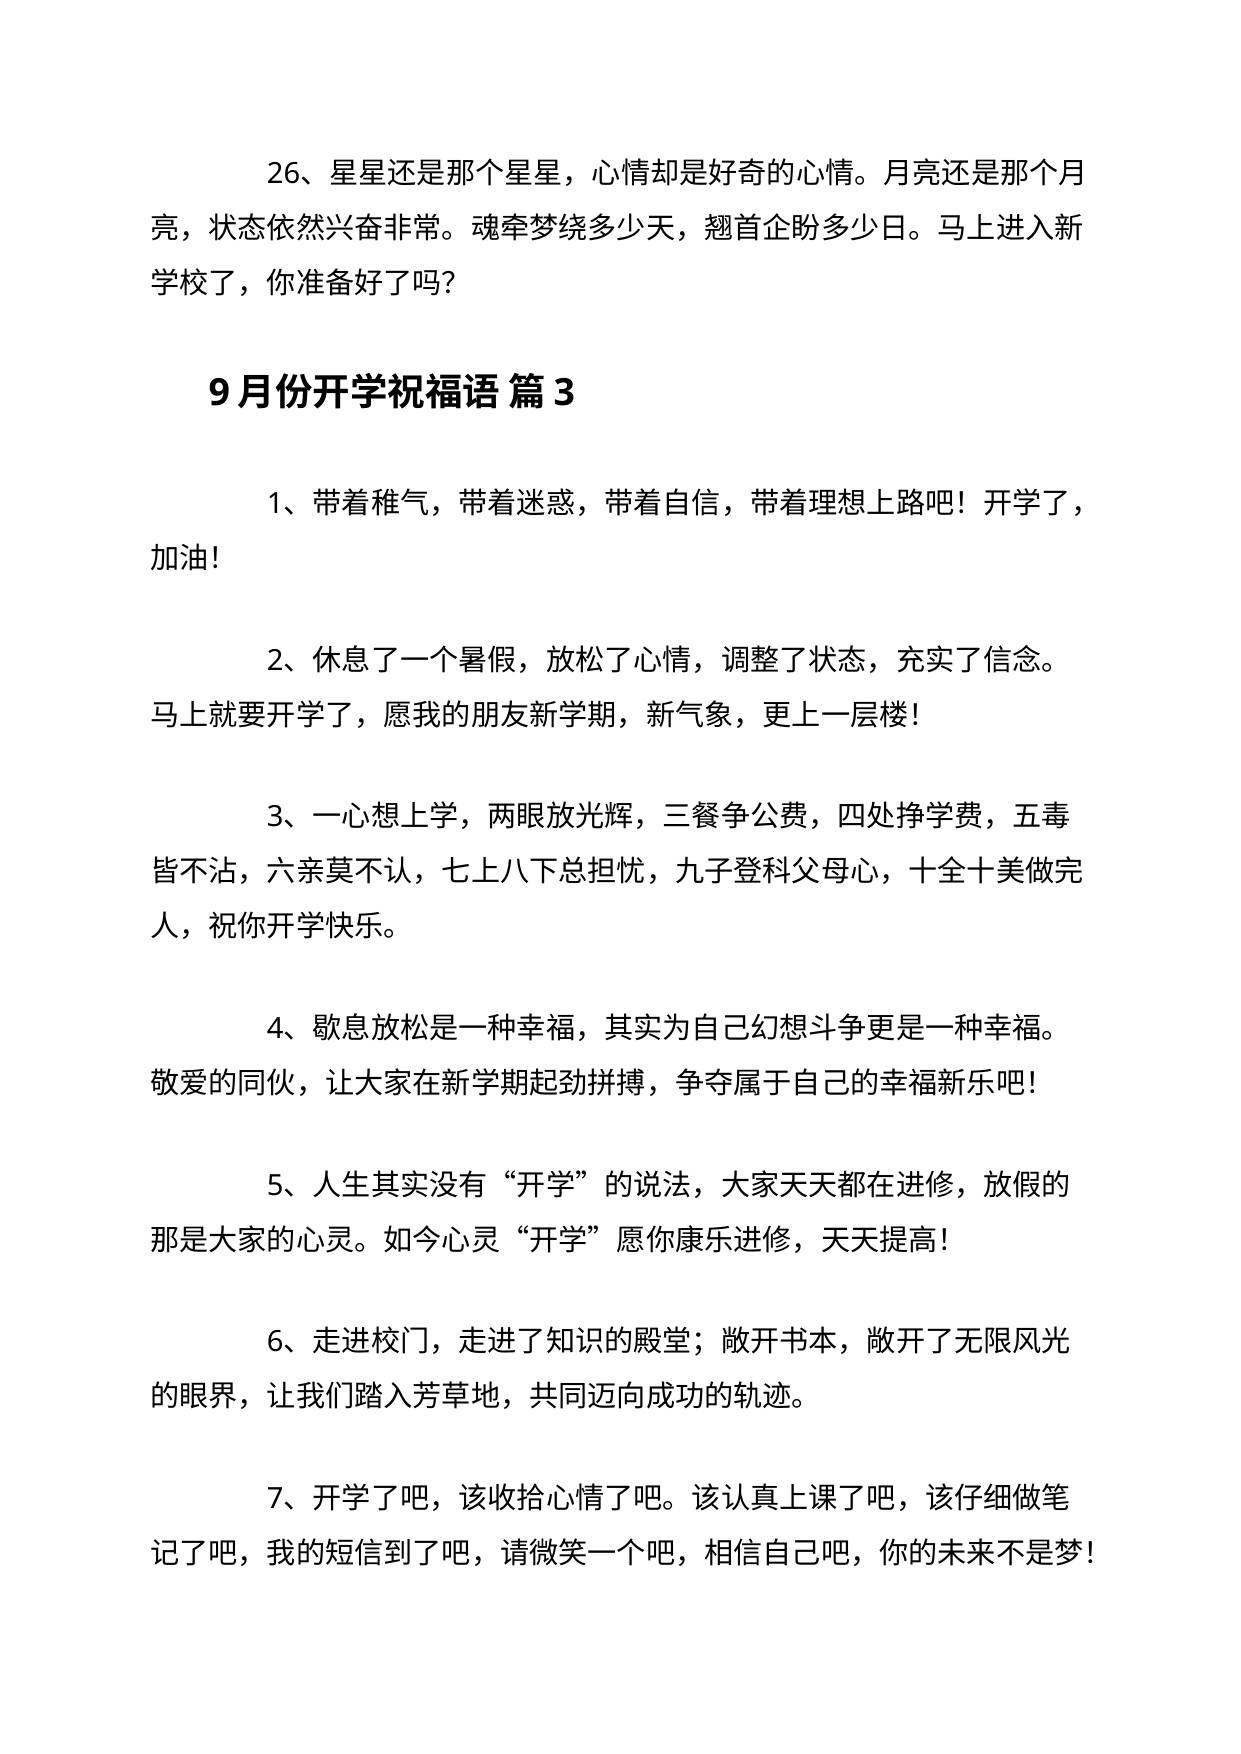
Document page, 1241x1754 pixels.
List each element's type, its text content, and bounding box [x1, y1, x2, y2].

text 1、带着稚气，带着迷惑，带着自信，带着理想上路吧！开学了，加油！ [150, 479, 1090, 577]
text 9月份开学祝福语 篇3 [150, 362, 1090, 416]
text 6、走进校门，走进了知识的殿堂；敞开书本，敞开了无限风光的眼界，让我们踏入芳草地，共同迈向成功的轨迹。 [150, 1318, 1090, 1415]
text 4、歇息放松是一种幸福，其实为自己幻想斗争更是一种幸福。敬爱的同伙，让大家在新学期起劲拼搏，争夺属于自己的幸福新乐吧！ [150, 1004, 1090, 1102]
text 2、休息了一个暑假，放松了心情，调整了状态，充实了信念。马上就要开学了，愿我的朋友新学期，新气象，更上一层楼！ [150, 636, 1090, 733]
text 7、开学了吧，该收拾心情了吧。该认真上课了吧，该仔细做笔记了吧，我的短信到了吧，请微笑一个吧，相信自己吧，你的未来不是梦！ [150, 1475, 1090, 1572]
text 5、人生其实没有“开学”的说法，大家天天都在进修，放假的那是大家的心灵。如今心灵“开学”愿你康乐进修，天天提高！ [150, 1161, 1090, 1258]
text 26、星星还是那个星星，心情却是好奇的心情。月亮还是那个月亮，状态依然兴奋非常。魂牵梦绕多少天，翘首企盼多少日。马上进入新学校了，你准备好了吗？ [150, 150, 1090, 302]
text 3、一心想上学，两眼放光辉，三餐争公费，四处挣学费，五毒皆不沾，六亲莫不认，七上八下总担忧，九子登科父母心，十全十美做完人，祝你开学快乐。 [150, 793, 1090, 945]
